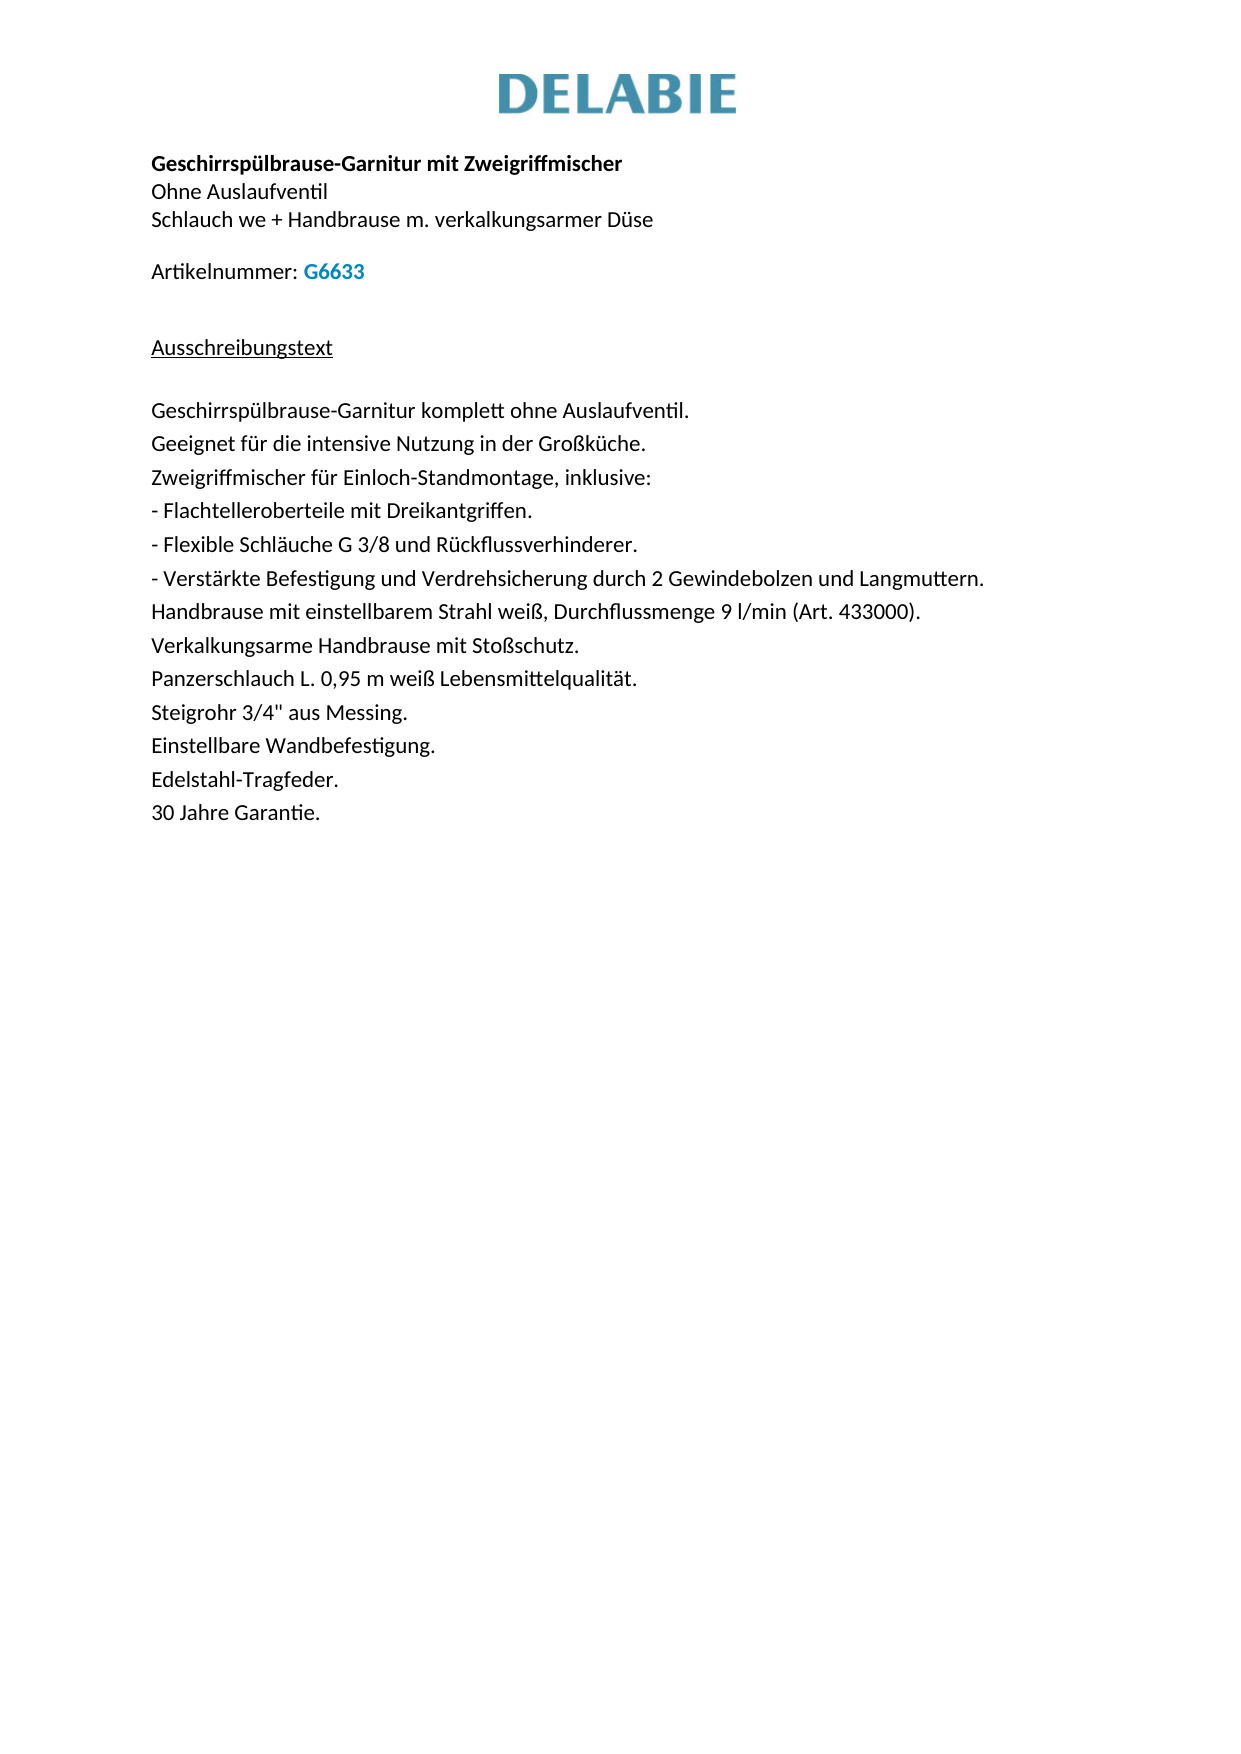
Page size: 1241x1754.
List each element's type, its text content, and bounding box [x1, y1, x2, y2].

text Verkalkungsarme Handbrause mit Stoßschutz. [151, 631, 1084, 659]
text Geschirrspülbrause-Garnitur mit Zweigriffmischer [151, 149, 1084, 177]
text Schlauch we + Handbrause m. verkalkungsarmer Düse [151, 205, 1084, 233]
picture [497, 74, 738, 114]
text - Verstärkte Befestigung und Verdrehsicherung durch 2 Gewindebolzen und Langmuttern. [151, 564, 1084, 592]
text Handbrause mit einstellbarem Strahl weiß, Durchflussmenge 9 l/min (Art. 433000). [151, 597, 1084, 625]
text Edelstahl-Tragfeder. [151, 765, 1084, 793]
text - Flexible Schläuche G 3/8 und Rückflussverhinderer. [151, 530, 1084, 558]
text Artikelnummer: G6633 [151, 257, 1084, 285]
text Zweigriffmischer für Einloch-Standmontage, inklusive: [151, 463, 1084, 491]
text Geschirrspülbrause-Garnitur komplett ohne Auslaufventil. [151, 396, 1084, 424]
text - Flachtelleroberteile mit Dreikantgriffen. [151, 497, 1084, 525]
text 30 Jahre Garantie. [151, 798, 1084, 827]
text Einstellbare Wandbefestigung. [151, 731, 1084, 759]
text Ohne Auslaufventil [151, 177, 1084, 205]
text Ausschreibungstext [151, 333, 1084, 361]
text Steigrohr 3/4" aus Messing. [151, 698, 1084, 726]
text Geeignet für die intensive Nutzung in der Großküche. [151, 429, 1084, 458]
text Panzerschlauch L. 0,95 m weiß Lebensmittelqualität. [151, 664, 1084, 692]
